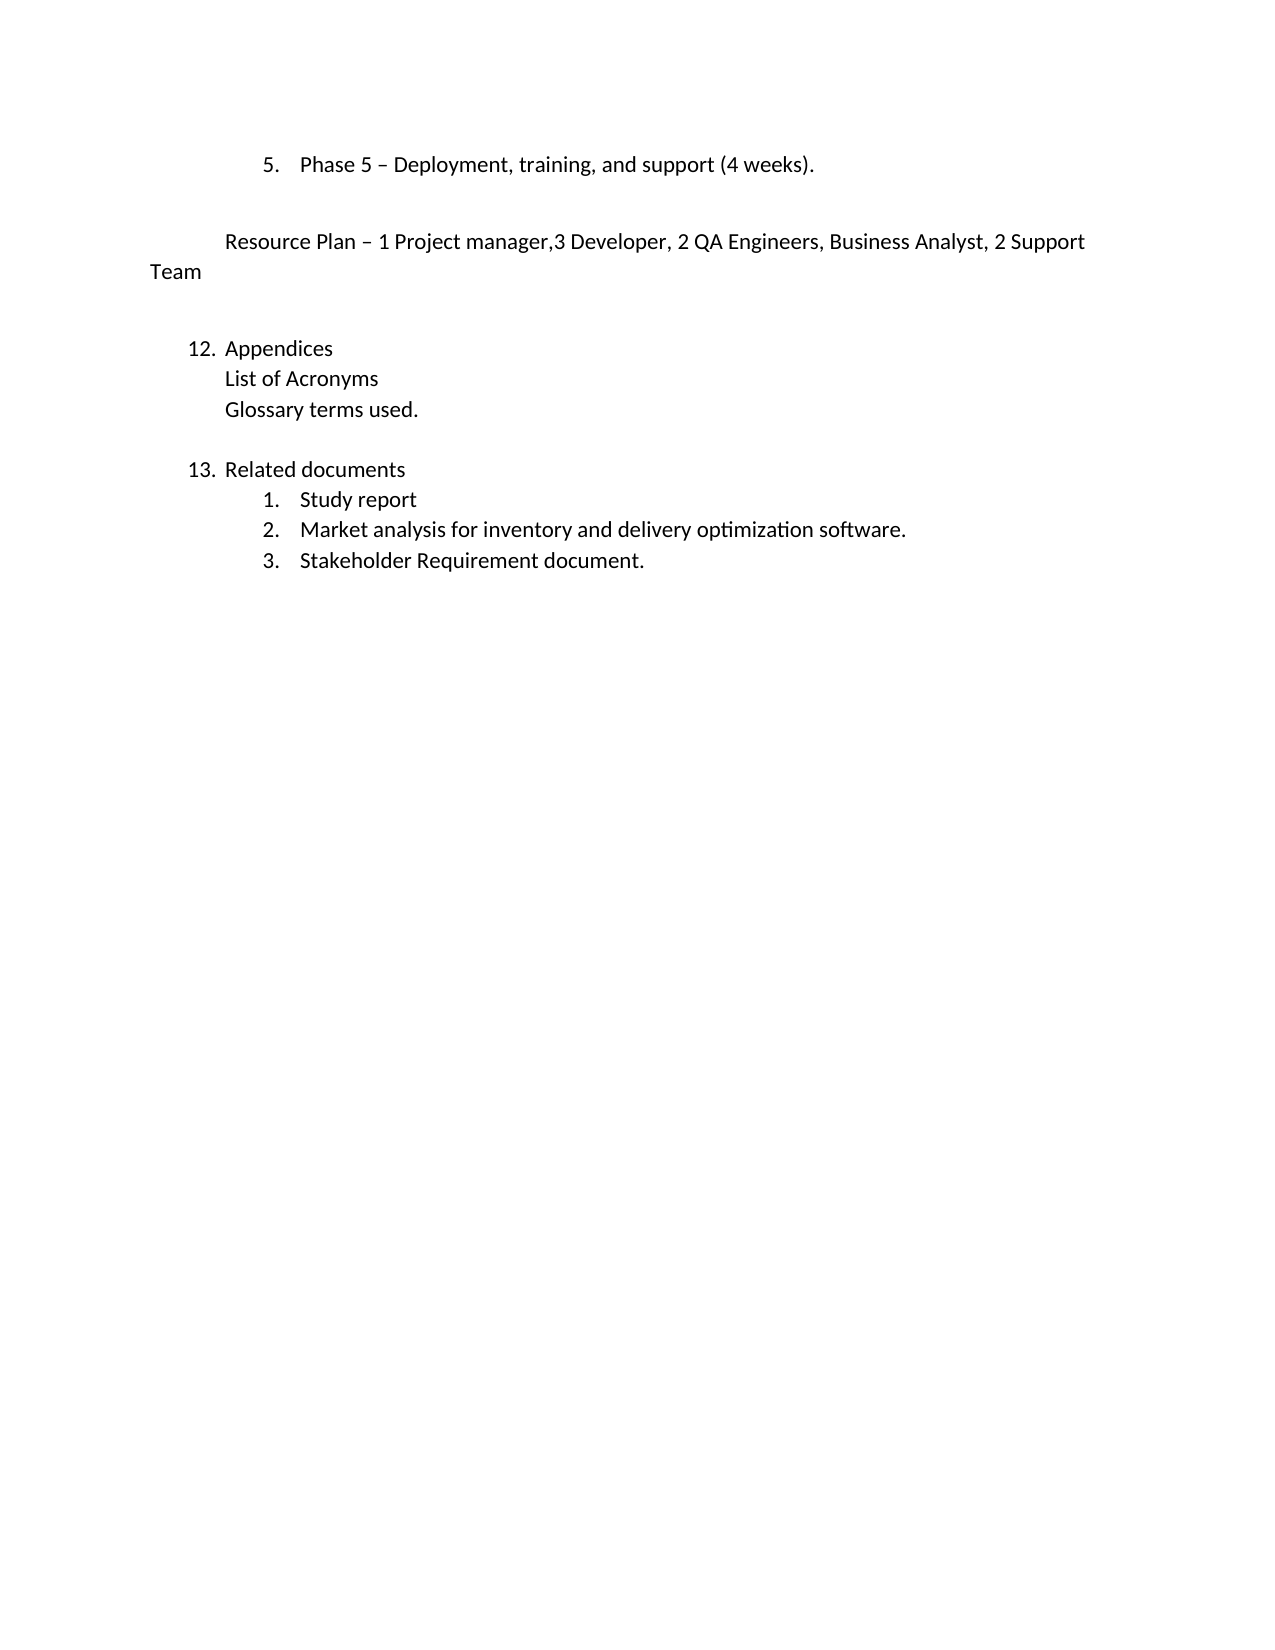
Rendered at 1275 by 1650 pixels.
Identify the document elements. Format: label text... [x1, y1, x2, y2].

list Phase 5 – Deployment, training, and support (4 weeks). [262, 150, 1125, 178]
list Stakeholder Requirement document. [262, 546, 1125, 574]
list Appendices [187, 334, 1125, 362]
list Study report [262, 485, 1125, 513]
list Glossary terms used. [225, 395, 1125, 423]
text Resource Plan – 1 Project manager,3 Developer, 2 QA Engineers, Business Analyst, 2 Support Team [150, 227, 1125, 285]
list Market analysis for inventory and delivery optimization software. [262, 516, 1125, 544]
list List of Acronyms [225, 364, 1125, 393]
list Related documents [187, 455, 1125, 483]
